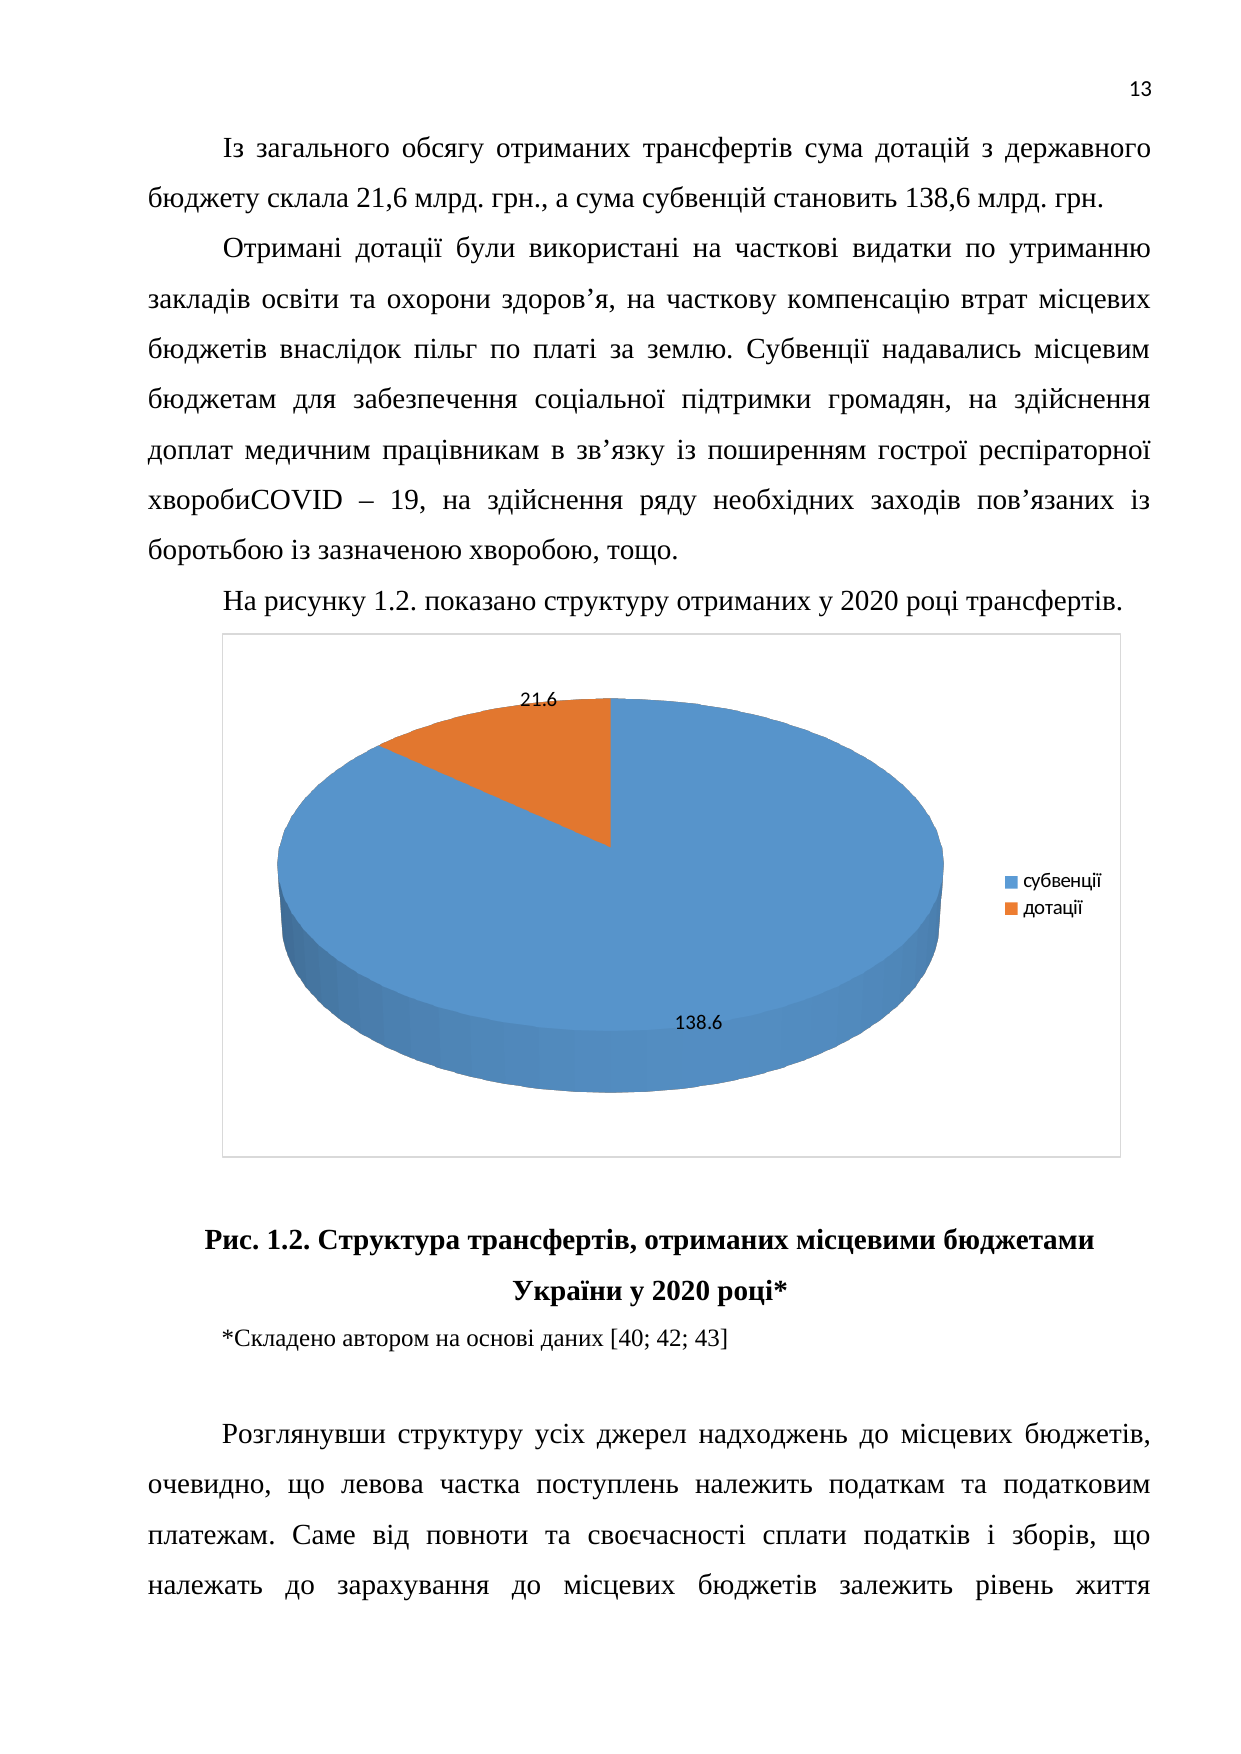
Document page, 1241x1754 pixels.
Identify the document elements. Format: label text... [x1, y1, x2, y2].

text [148, 1416, 1152, 1601]
list Із загального обсягу отриманих трансфертів сума дотацій з державного бюджету склала 21,6 млрд. грн., а сума субвенцій становить 138,6 млрд. грн. [148, 130, 1152, 214]
text Рис. 1.2. Структура трансфертів, отриманих місцевими бюджетами України у 2020 році* [148, 1222, 1152, 1306]
list На рисунку 1.2. показано структуру отриманих у 2020 році трансфертів. [148, 583, 1152, 616]
list Отримані дотації були використані на часткові видатки по утриманню закладів освіти та охорони здоров’я, на часткову компенсацію втрат місцевих бюджетів внаслідок пільг по платі за землю. Субвенції надавались місцевим бюджетам для забезпечення соціальної підтримки громадян, на здійснення доплат медичним працівникам в зв’язку із поширенням гострої респіраторної хворобиCOVID – 19, на здійснення ряду необхідних заходів пов’язаних із боротьбою із зазначеною хворобою, тощо. [148, 231, 1152, 566]
text *Складено автором на основі даних [40; 42; 43] [148, 1323, 1152, 1352]
